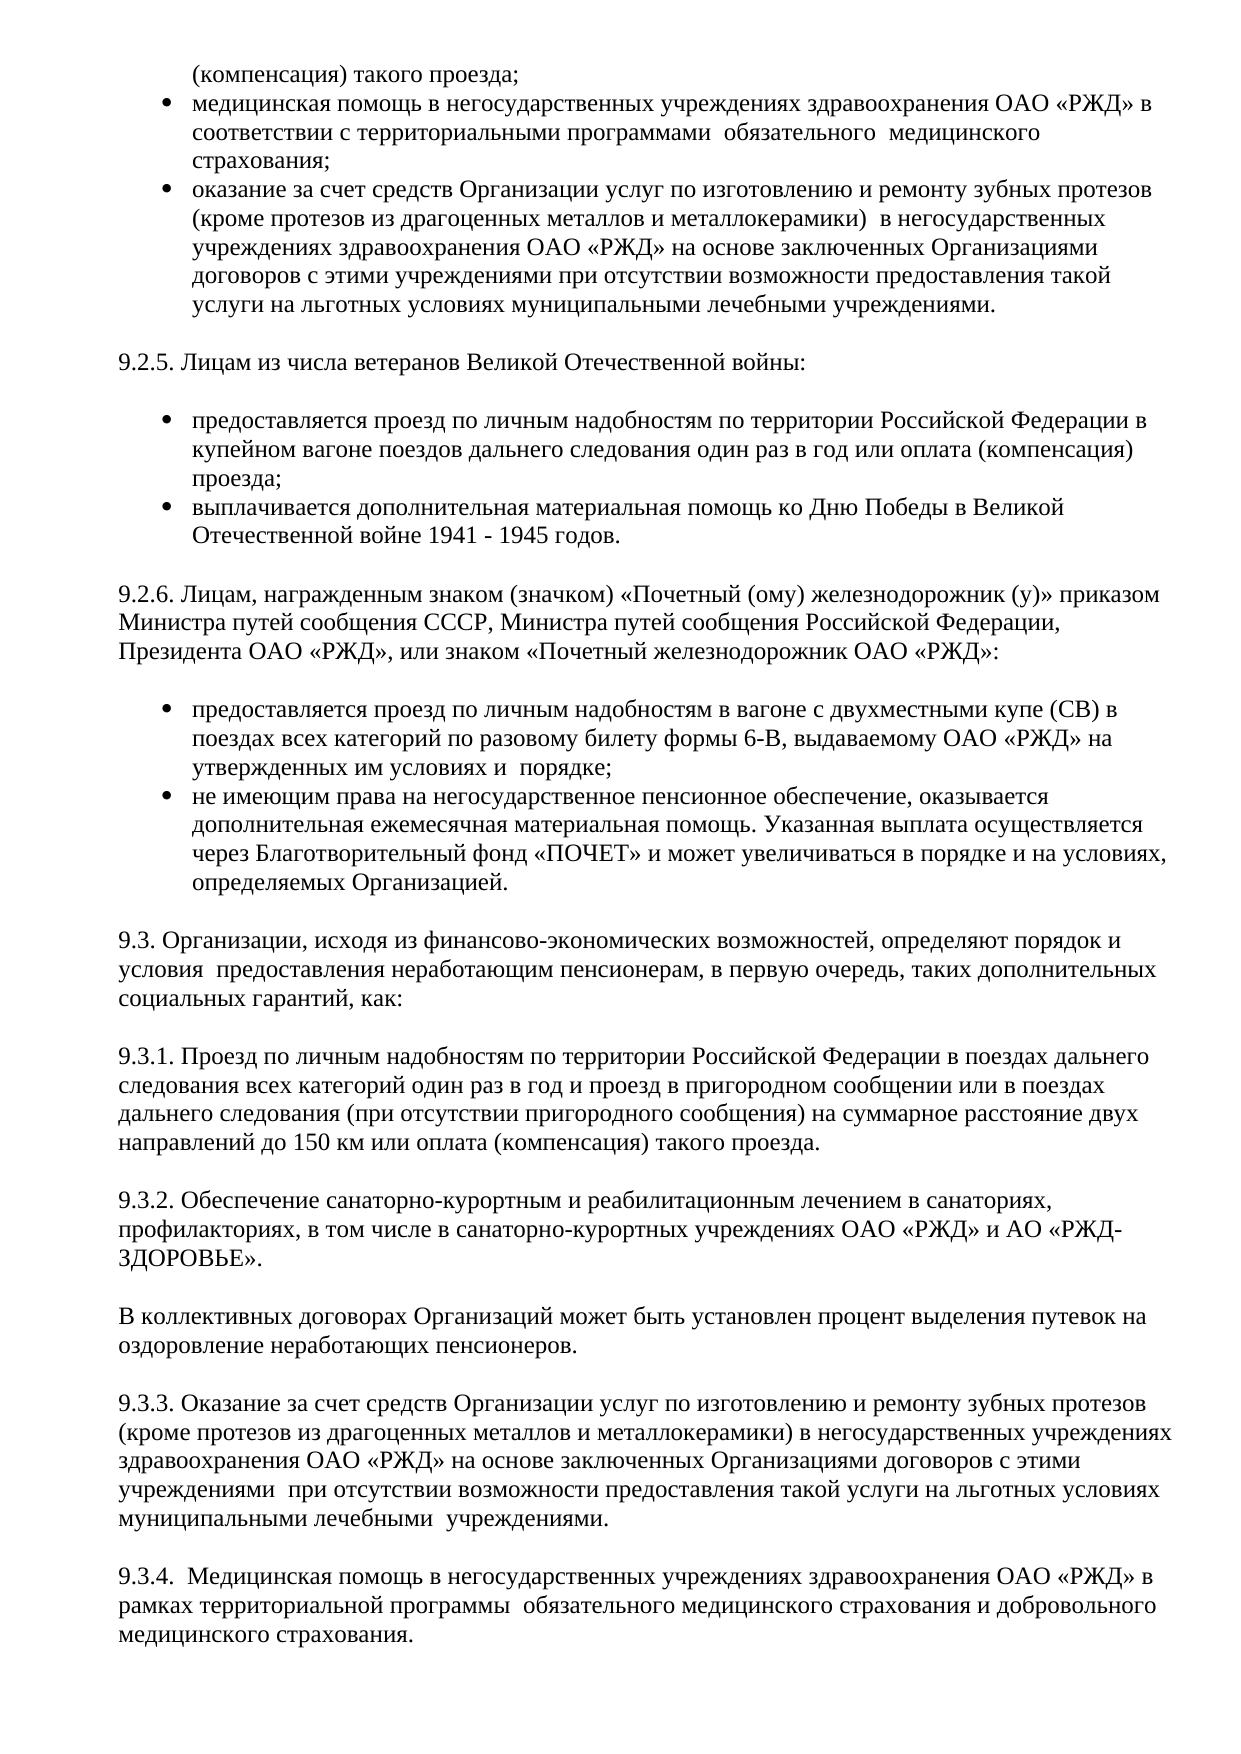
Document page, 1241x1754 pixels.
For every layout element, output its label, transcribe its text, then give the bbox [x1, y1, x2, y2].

text 9.3.1. Проезд по личным надобностям по территории Российской Федерации в поездах дальнего следования всех категорий один раз в год и проезд в пригородном сообщении или в поездах дальнего следования (при отсутствии пригородного сообщения) на суммарное расстояние двух направлений до 150 км или оплата (компенсация) такого проезда. [118, 1041, 1181, 1156]
list предоставляется проезд по личным надобностям по территории Российской Федерации в купейном вагоне поездов дальнего следования один раз в год или оплата (компенсация) проезда; [162, 406, 1181, 492]
list медицинская помощь в негосударственных учреждениях здравоохранения ОАО «РЖД» в соответствии с территориальными программами обязательного медицинского страхования; [162, 88, 1181, 174]
list предоставляется проезд по личным надобностям в вагоне с двухместными купе (СВ) в поездах всех категорий по разовому билету формы 6-В, выдаваемому ОАО «РЖД» на утвержденных им условиях и порядке; [162, 694, 1181, 781]
text 9.3.4. Медицинская помощь в негосударственных учреждениях здравоохранения ОАО «РЖД» в рамках территориальной программы обязательного медицинского страхования и добровольного медицинского страхования. [118, 1561, 1181, 1648]
list оказание за счет средств Организации услуг по изготовлению и ремонту зубных протезов (кроме протезов из драгоценных металлов и металлокерамики) в негосударственных учреждениях здравоохранения ОАО «РЖД» на основе заключенных Организациями договоров с этими учреждениями при отсутствии возможности предоставления такой услуги на льготных условиях муниципальными лечебными учреждениями. [162, 174, 1181, 318]
list выплачивается дополнительная материальная помощь ко Дню Победы в Великой Отечественной войне 1941 - 1945 годов. [162, 492, 1181, 549]
text 9.2.6. Лицам, награжденным знаком (значком) «Почетный (ому) железнодорожник (у)» приказом Министра путей сообщения СССР, Министра путей сообщения Российской Федерации, Президента ОАО «РЖД», или знаком «Почетный железнодорожник ОАО «РЖД»: [118, 579, 1181, 665]
list не имеющим права на негосударственное пенсионное обеспечение, оказывается дополнительная ежемесячная материальная помощь. Указанная выплата осуществляется через Благотворительный фонд «ПОЧЕТ» и может увеличиваться в порядке и на условиях, определяемых Организацией. [162, 781, 1181, 896]
text 9.3. Организации, исходя из финансово-экономических возможностей, определяют порядок и условия предоставления неработающим пенсионерам, в первую очередь, таких дополнительных социальных гарантий, как: [118, 925, 1181, 1011]
text 9.2.5. Лицам из числа ветеранов Великой Отечественной войны: [118, 347, 1181, 376]
text 9.3.3. Оказание за счет средств Организации услуг по изготовлению и ремонту зубных протезов (кроме протезов из драгоценных металлов и металлокерамики) в негосударственных учреждениях здравоохранения ОАО «РЖД» на основе заключенных Организациями договоров с этими учреждениями при отсутствии возможности предоставления такой услуги на льготных условиях муниципальными лечебными учреждениями. [118, 1388, 1181, 1532]
text В коллективных договорах Организаций может быть установлен процент выделения путевок на оздоровление неработающих пенсионеров. [118, 1301, 1181, 1359]
text 9.3.2. Обеспечение санаторно-курортным и реабилитационным лечением в санаториях, профилакториях, в том числе в санаторно-курортных учреждениях ОАО «РЖД» и АО «РЖД-ЗДОРОВЬЕ». [118, 1185, 1181, 1272]
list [162, 59, 1181, 88]
